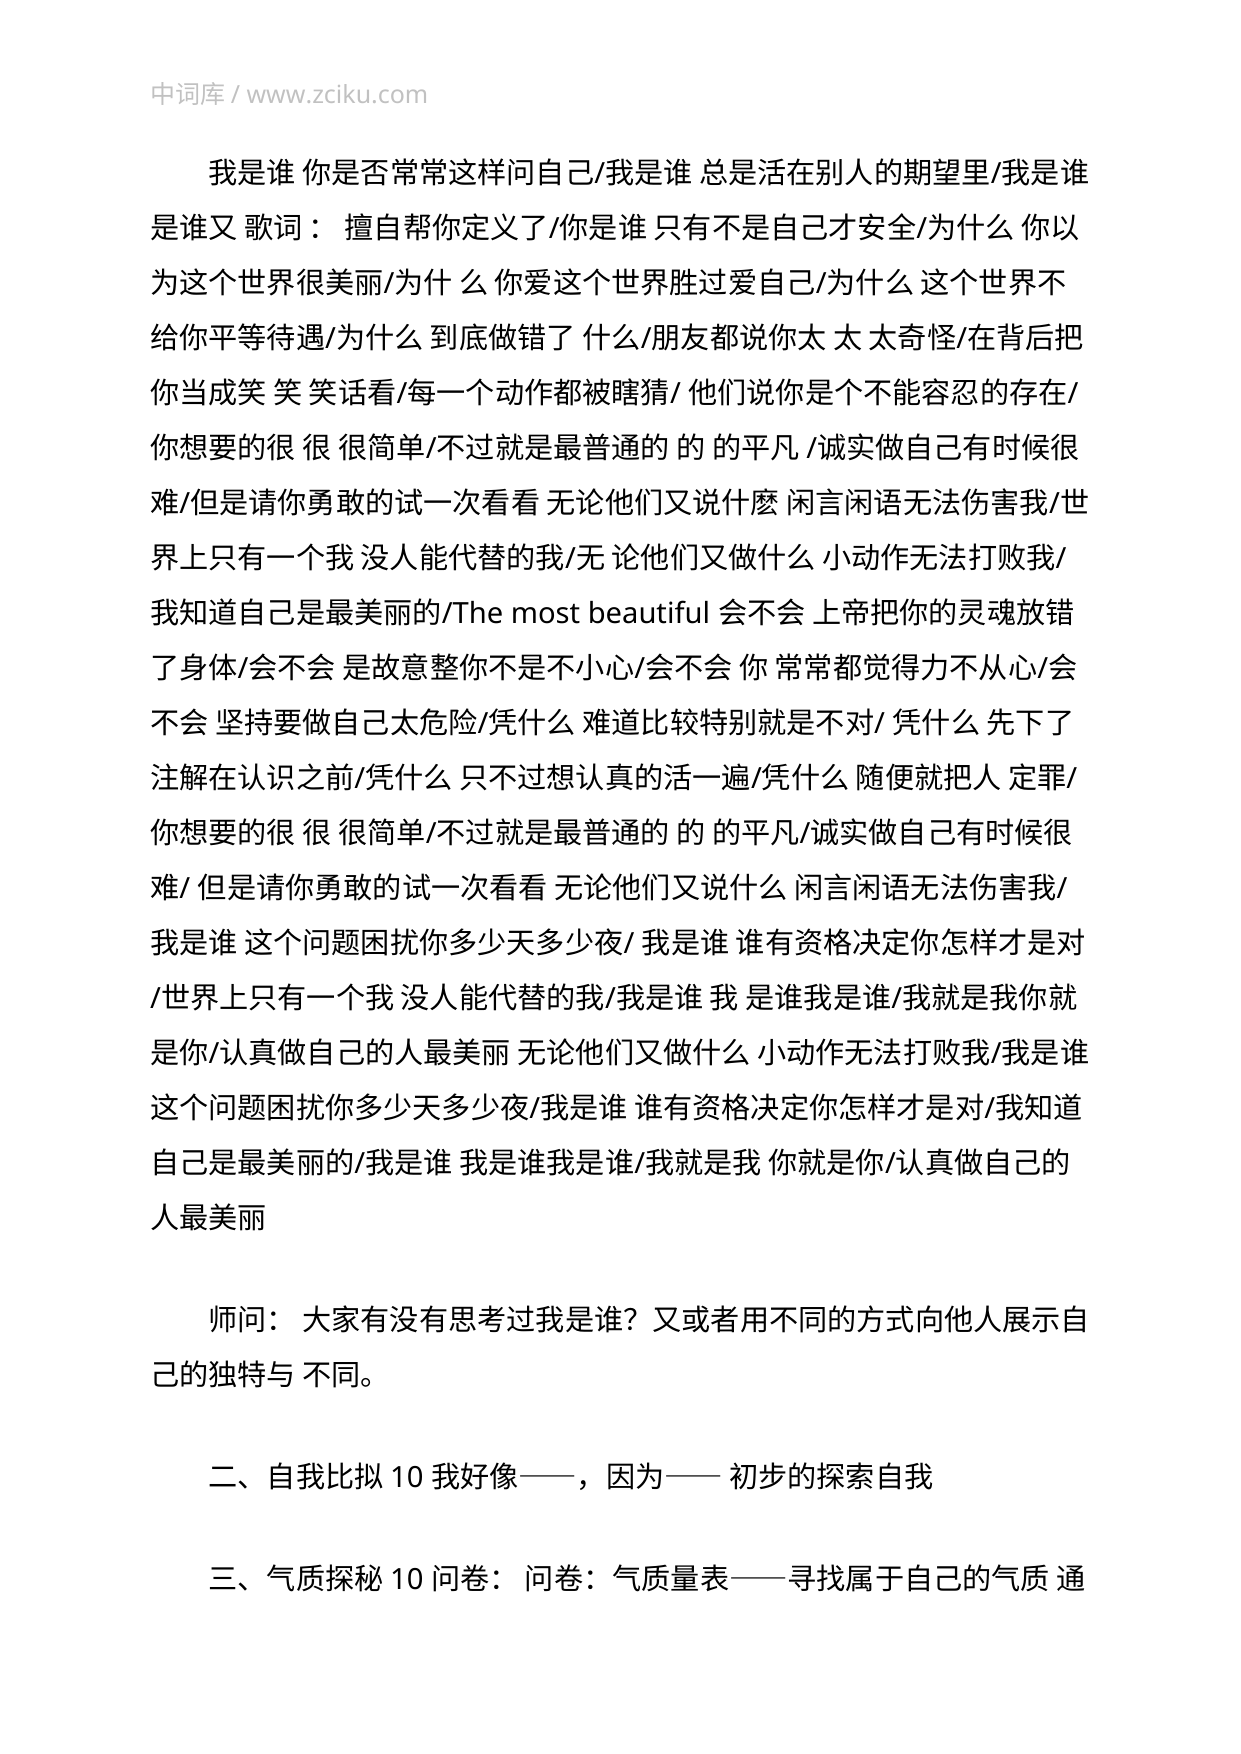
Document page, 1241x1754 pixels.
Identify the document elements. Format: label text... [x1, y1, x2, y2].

text 师问： 大家有没有思考过我是谁？又或者用不同的方式向他人展示自己的独特与 不同。 [150, 1297, 1090, 1394]
text 我是谁 你是否常常这样问自己/我是谁 总是活在别人的期望里/我是谁 是谁又 歌词 ： 擅自帮你定义了/你是谁 只有不是自己才安全/为什么 你以为这个世界很美丽/为什 么 你爱这个世界胜过爱自己/为什么 这个世界不给你平等待遇/为什么 到底做错了 什么/朋友都说你太 太 太奇怪/在背后把你当成笑 笑 笑话看/每一个动作都被瞎猜/ 他们说你是个不能容忍的存在/你想要的很 很 很简单/不过就是最普通的 的 的平凡 /诚实做自己有时候很难/但是请你勇敢的试一次看看 无论他们又说什麽 闲言闲语无法伤害我/世界上只有一个我 没人能代替的我/无 论他们又做什么 小动作无法打败我/我知道自己是最美丽的/The most beautiful 会不会 上帝把你的灵魂放错了身体/会不会 是故意整你不是不小心/会不会 你 常常都觉得力不从心/会不会 坚持要做自己太危险/凭什么 难道比较特别就是不对/ 凭什么 先下了注解在认识之前/凭什么 只不过想认真的活一遍/凭什么 随便就把人 定罪/你想要的很 很 很简单/不过就是最普通的 的 的平凡/诚实做自己有时候很难/ 但是请你勇敢的试一次看看 无论他们又说什么 闲言闲语无法伤害我/我是谁 这个问题困扰你多少天多少夜/ 我是谁 谁有资格决定你怎样才是对/世界上只有一个我 没人能代替的我/我是谁 我 是谁我是谁/我就是我你就是你/认真做自己的人最美丽 无论他们又做什么 小动作无法打败我/我是谁 这个问题困扰你多少天多少夜/我是谁 谁有资格决定你怎样才是对/我知道自己是最美丽的/我是谁 我是谁我是谁/我就是我 你就是你/认真做自己的人最美丽 [150, 150, 1090, 1237]
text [150, 1555, 1090, 1598]
text 二、自我比拟 10 我好像——，因为—— 初步的探索自我 [150, 1453, 1090, 1496]
